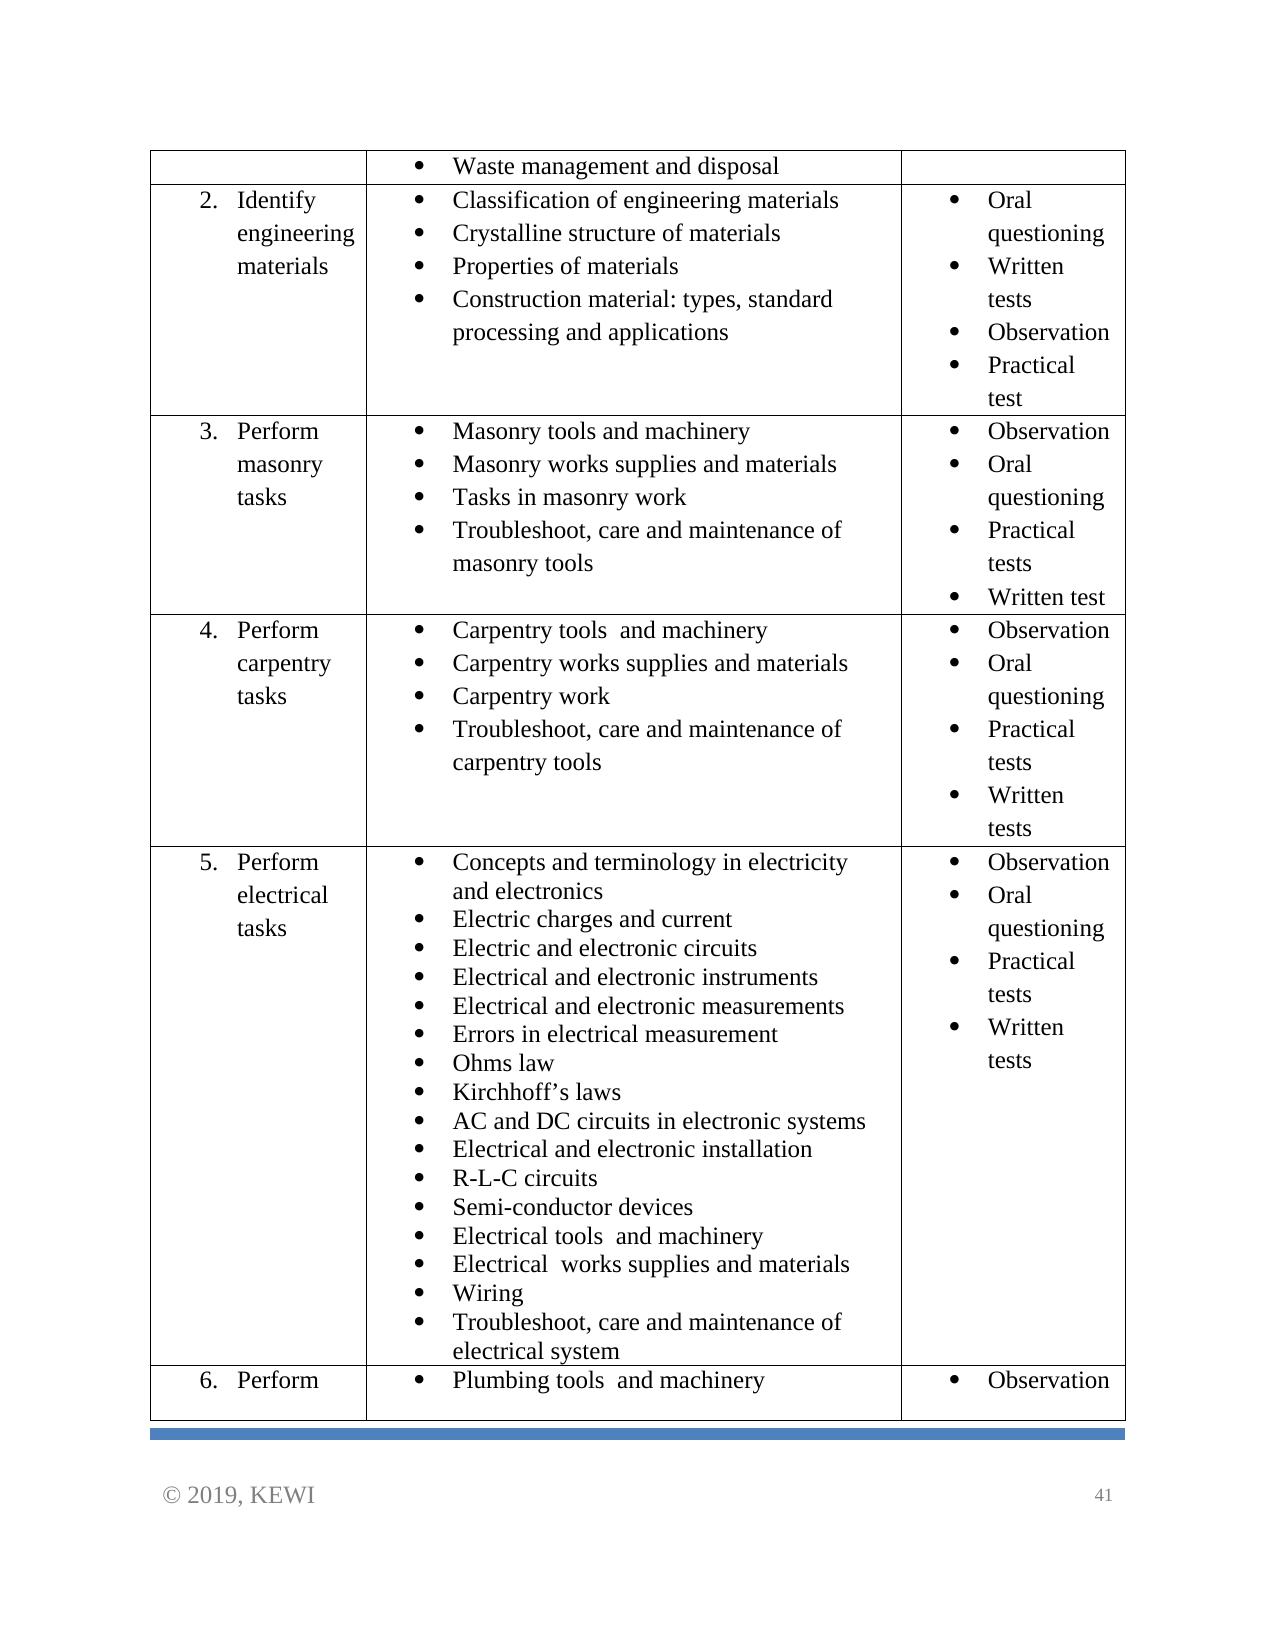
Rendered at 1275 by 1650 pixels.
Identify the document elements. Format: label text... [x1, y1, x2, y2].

table_cell Masonry tools and machinery Masonry works supplies and materials Tasks in masonry work Troubleshoot, care and maintenance of masonry tools [367, 416, 901, 614]
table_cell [902, 1366, 1125, 1420]
table_cell Carpentry tools and machinery Carpentry works supplies and materials Carpentry work Troubleshoot, care and maintenance of carpentry tools [367, 615, 901, 846]
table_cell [151, 1366, 366, 1420]
table_cell Observation Oral questioning Practical tests Written tests [902, 847, 1125, 1364]
table_cell Identify engineering materials [151, 185, 366, 415]
table_cell Oral questioning Written tests Observation Practical test [902, 185, 1125, 415]
table_cell Perform masonry tasks [151, 416, 366, 614]
table_cell Observation Oral questioning Practical tests Written tests [902, 615, 1125, 846]
table_cell Perform electrical tasks [151, 847, 366, 1364]
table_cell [902, 151, 1125, 184]
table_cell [367, 151, 901, 184]
table_cell Observation Oral questioning Practical tests Written test [902, 416, 1125, 614]
table_cell Classification of engineering materials Crystalline structure of materials Properties of materials Construction material: types, standard processing and applications [367, 185, 901, 415]
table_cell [367, 1366, 901, 1420]
table_cell Perform carpentry tasks [151, 615, 366, 846]
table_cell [151, 151, 366, 184]
table_cell Concepts and terminology in electricity and electronics Electric charges and current Electric and electronic circuits Electrical and electronic instruments Electrical and electronic measurements Errors in electrical measurement Ohms law Kirchhoff’s laws AC and DC circuits in electronic systems Electrical and electronic installation R-L-C circuits Semi-conductor devices Electrical tools and machinery Electrical works supplies and materials Wiring Troubleshoot, care and maintenance of electrical system [367, 847, 901, 1364]
